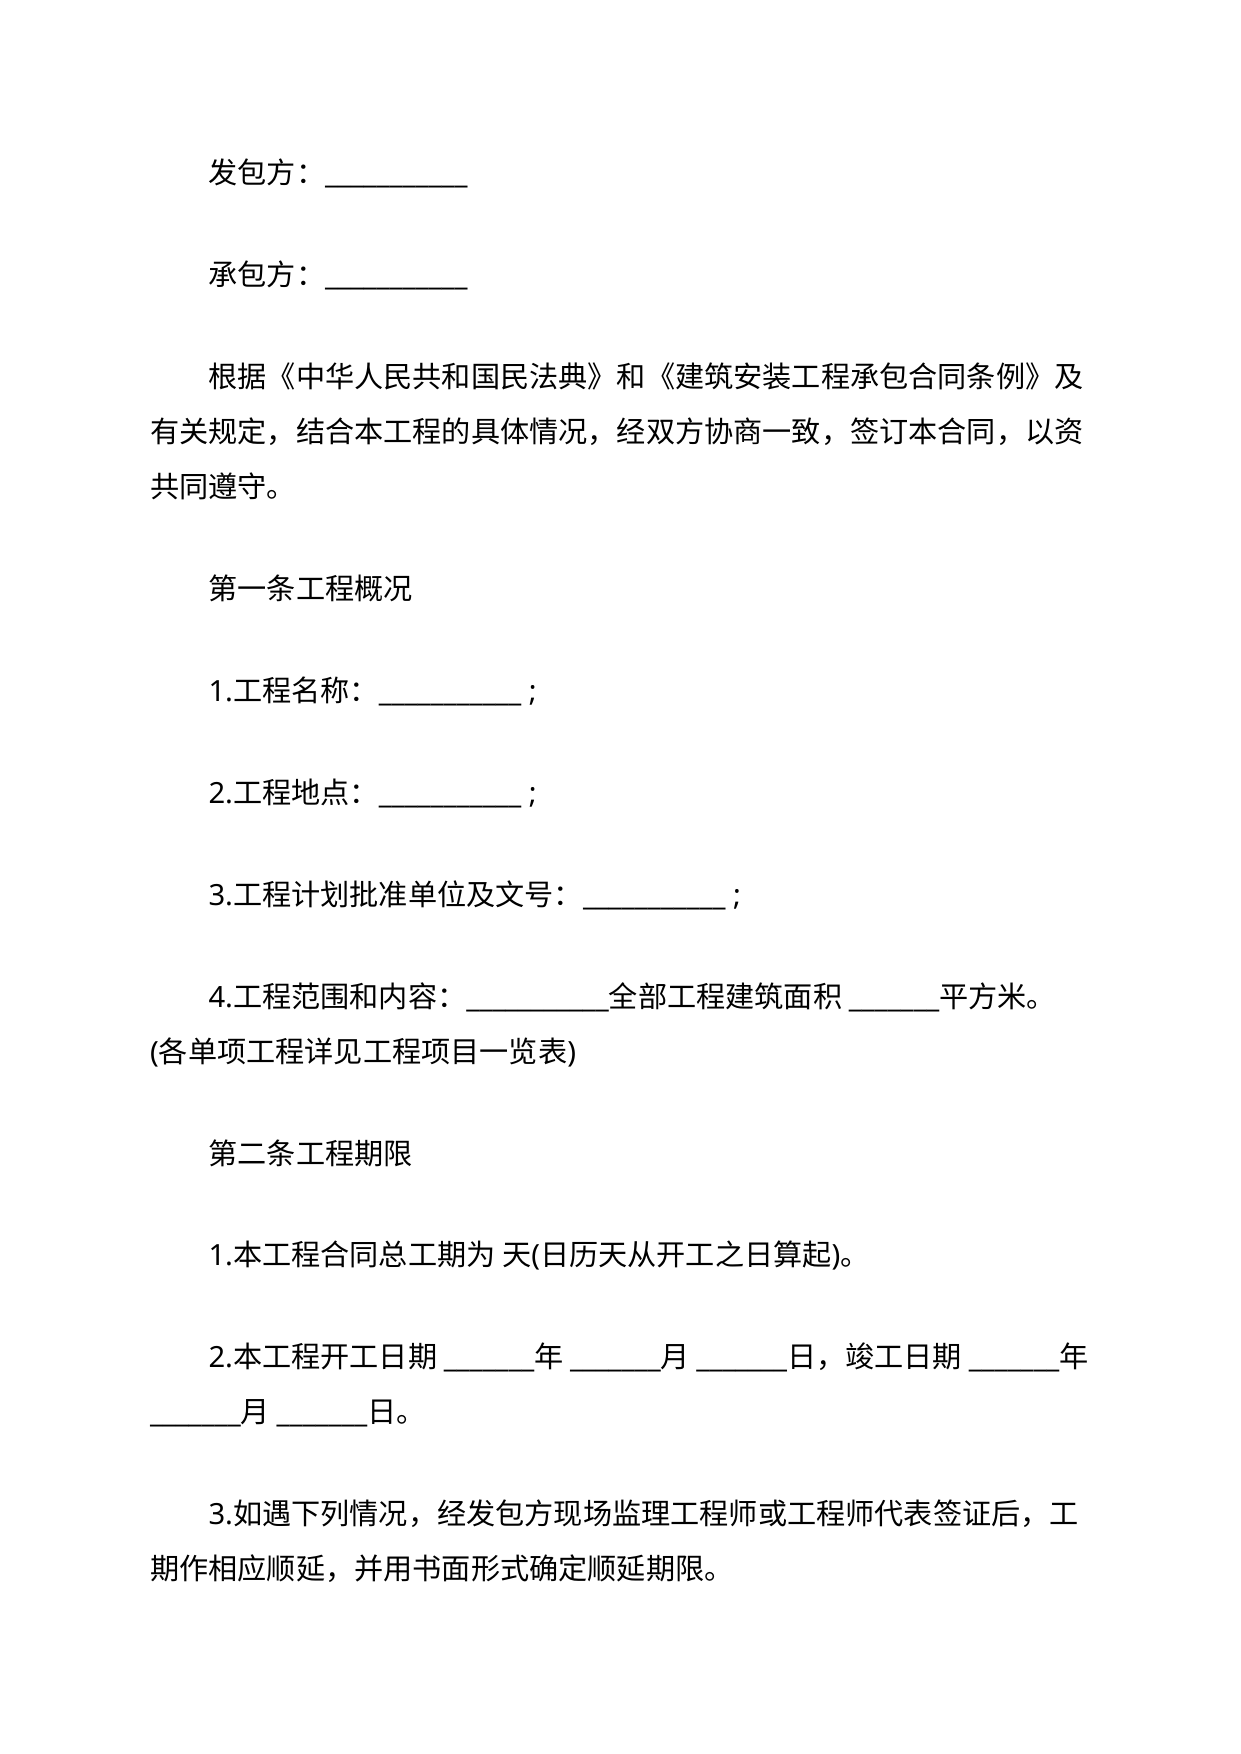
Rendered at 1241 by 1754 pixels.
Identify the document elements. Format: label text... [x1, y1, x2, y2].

text 1.工程名称：___________ ; [150, 667, 1090, 710]
text 2.本工程开工日期 _______年 _______月 _______日，竣工日期 _______年 _______月 _______日。 [150, 1334, 1090, 1431]
text 3.如遇下列情况，经发包方现场监理工程师或工程师代表签证后，工期作相应顺延，并用书面形式确定顺延期限。 [150, 1491, 1090, 1588]
text 根据《中华人民共和国民法典》和《建筑安装工程承包合同条例》及有关规定，结合本工程的具体情况，经双方协商一致，签订本合同，以资共同遵守。 [150, 354, 1090, 506]
text 第二条工程期限 [150, 1130, 1090, 1172]
text 3.工程计划批准单位及文号：___________ ; [150, 871, 1090, 914]
text 第一条工程概况 [150, 566, 1090, 608]
text 承包方：___________ [150, 252, 1090, 294]
text 1.本工程合同总工期为 天(日历天从开工之日算起)。 [150, 1232, 1090, 1274]
text 发包方：___________ [150, 150, 1090, 192]
text 2.工程地点：___________ ; [150, 769, 1090, 812]
text 4.工程范围和内容：___________全部工程建筑面积 _______平方米。(各单项工程详见工程项目一览表) [150, 973, 1090, 1071]
